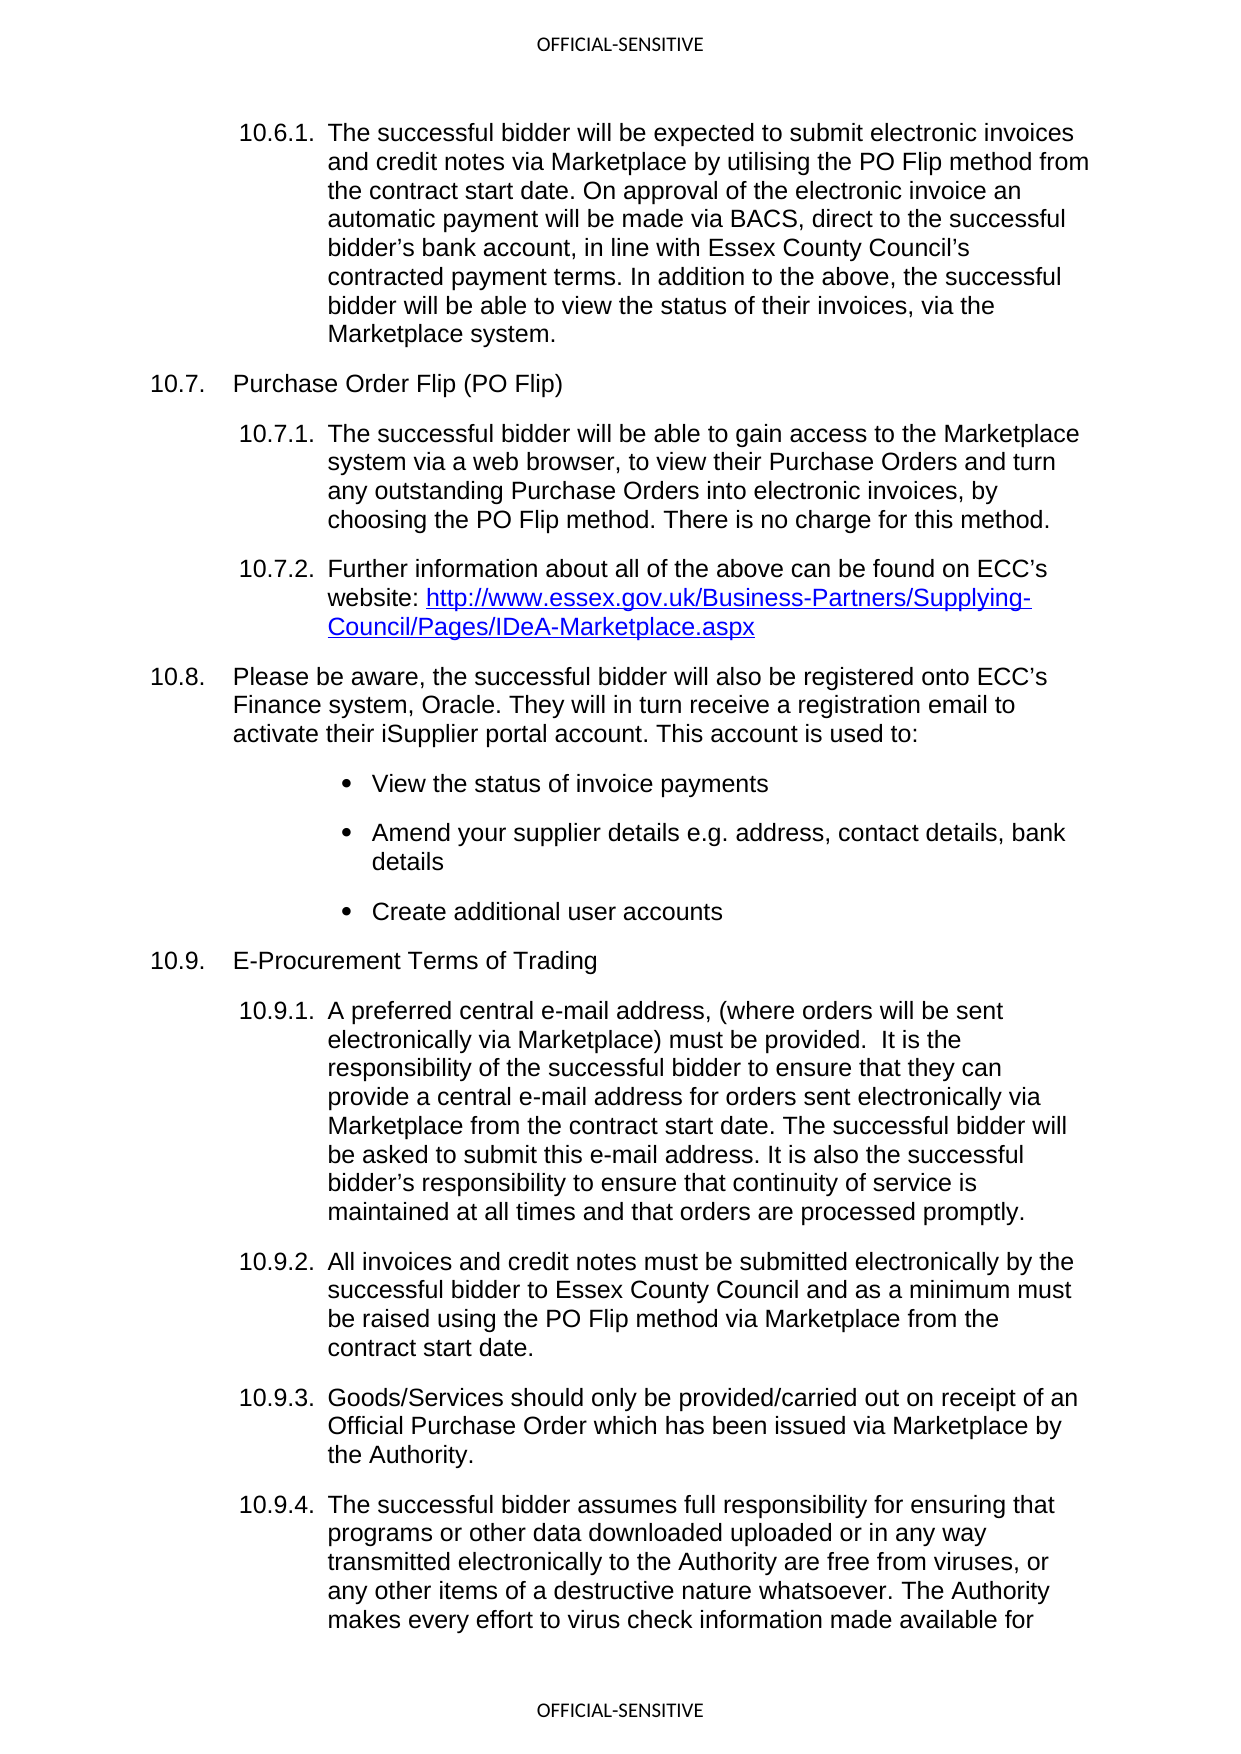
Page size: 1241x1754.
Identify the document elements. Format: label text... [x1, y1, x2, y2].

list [239, 1490, 1090, 1633]
list Please be aware, the successful bidder will also be registered onto ECC’s Finance system, Oracle. They will in turn receive a registration email to activate their iSupplier portal account. This account is used to: [150, 661, 1090, 748]
list The successful bidder will be able to gain access to the Marketplace system via a web browser, to view their Purchase Orders and turn any outstanding Purchase Orders into electronic invoices, by choosing the PO Flip method. There is no charge for this method. [239, 418, 1090, 533]
list Goods/Services should only be provided/carried out on receipt of an Official Purchase Order which has been issued via Marketplace by the Authority. [239, 1383, 1090, 1469]
list A preferred central e-mail address, (where orders will be sent electronically via Marketplace) must be provided. It is the responsibility of the successful bidder to ensure that they can provide a central e-mail address for orders sent electronically via Marketplace from the contract start date. The successful bidder will be asked to submit this e-mail address. It is also the successful bidder’s responsibility to ensure that continuity of service is maintained at all times and that orders are processed promptly. [239, 996, 1090, 1226]
list Create additional user accounts [342, 897, 1090, 926]
list All invoices and credit notes must be submitted electronically by the successful bidder to Essex County Council and as a minimum must be raised using the PO Flip method via Marketplace from the contract start date. [239, 1247, 1090, 1362]
list The successful bidder will be expected to submit electronic invoices and credit notes via Marketplace by utilising the PO Flip method from the contract start date. On approval of the electronic invoice an automatic payment will be made via BACS, direct to the successful bidder’s bank account, in line with Essex County Council’s contracted payment terms. In addition to the above, the successful bidder will be able to view the status of their invoices, via the Marketplace system. [239, 118, 1090, 348]
list E-Procurement Terms of Trading [150, 946, 1090, 975]
list Further information about all of the above can be found on ECC’s website: http://www.essex.gov.uk/Business-Partners/Supplying-Council/Pages/IDeA-Marketplace.aspx [239, 554, 1090, 641]
list Amend your supplier details e.g. address, contact details, bank details [342, 818, 1090, 876]
list View the status of invoice payments [342, 768, 1090, 797]
list Purchase Order Flip (PO Flip) [150, 369, 1090, 398]
